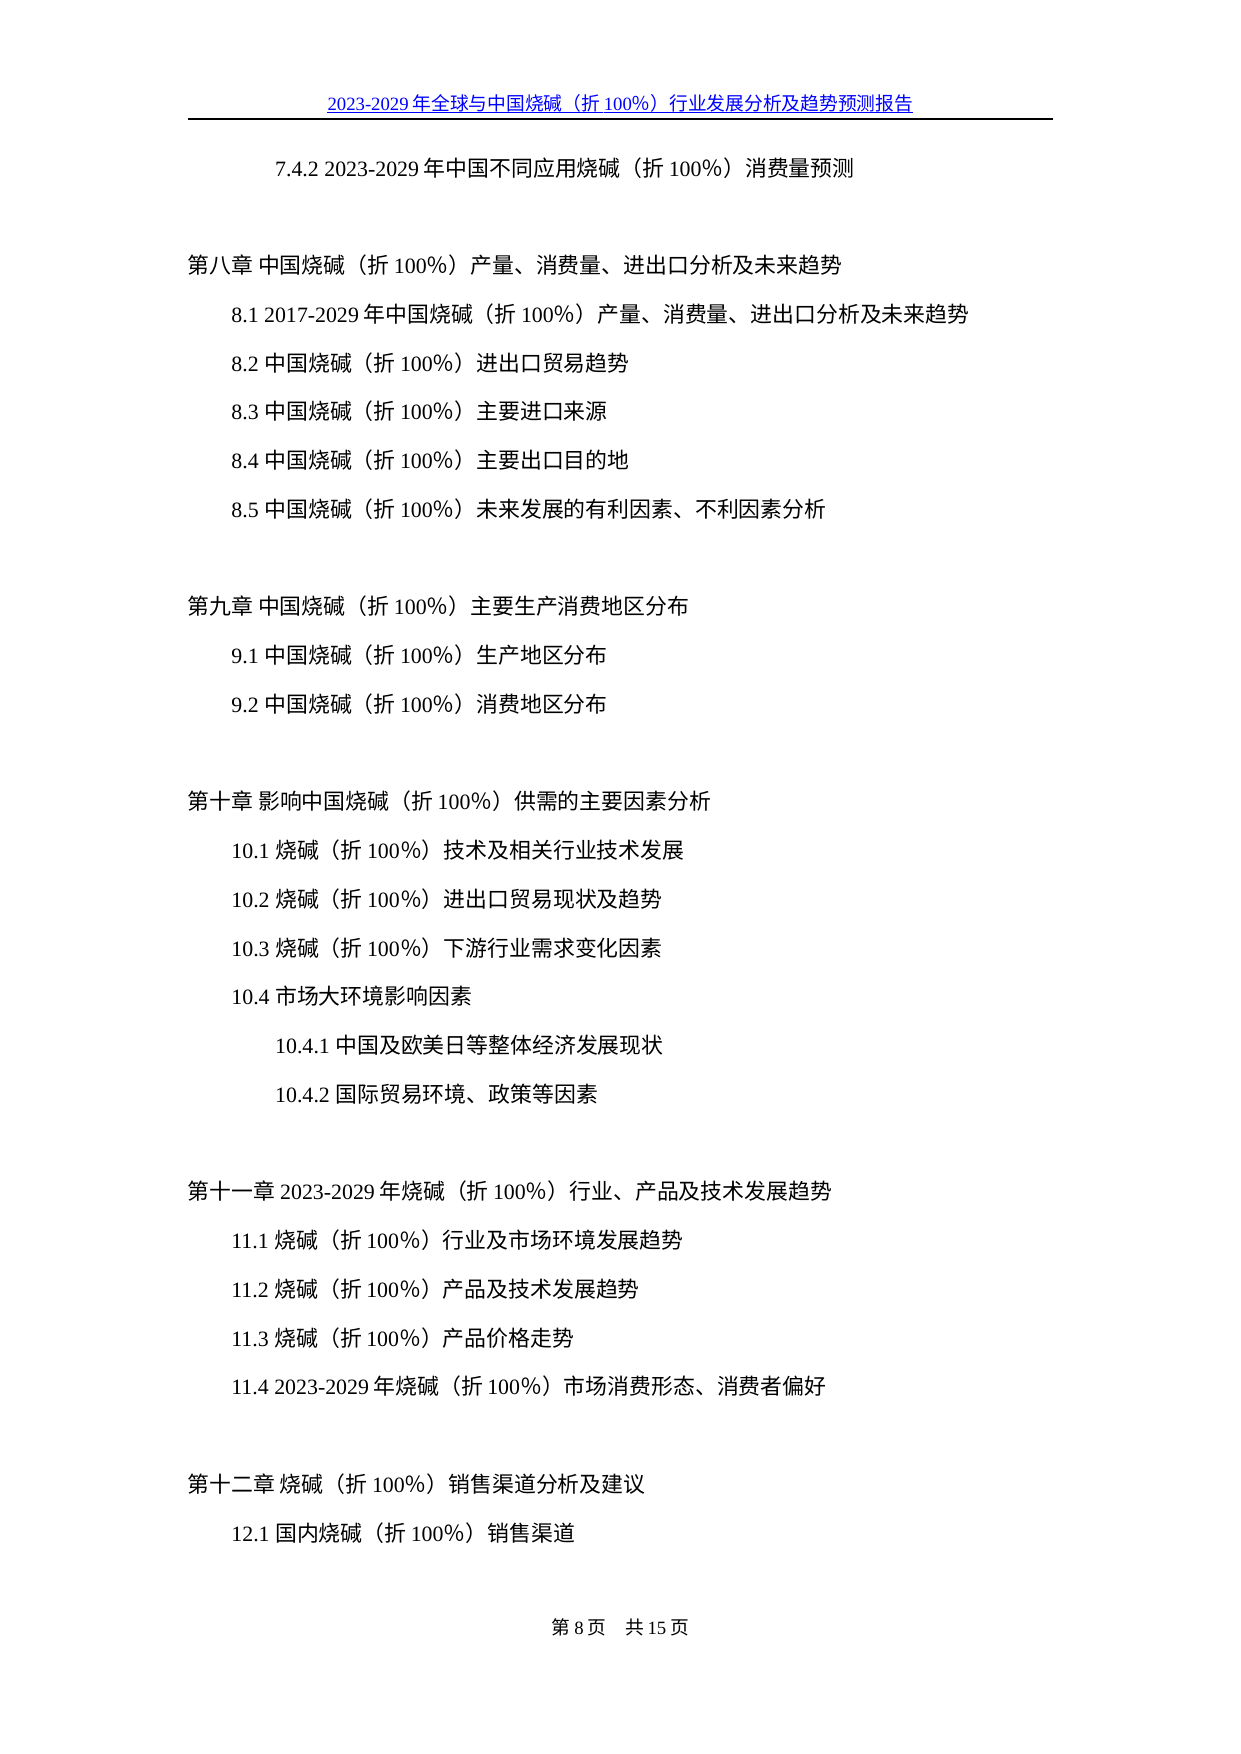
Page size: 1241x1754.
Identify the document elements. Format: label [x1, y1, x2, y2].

text [187, 150, 1053, 1548]
